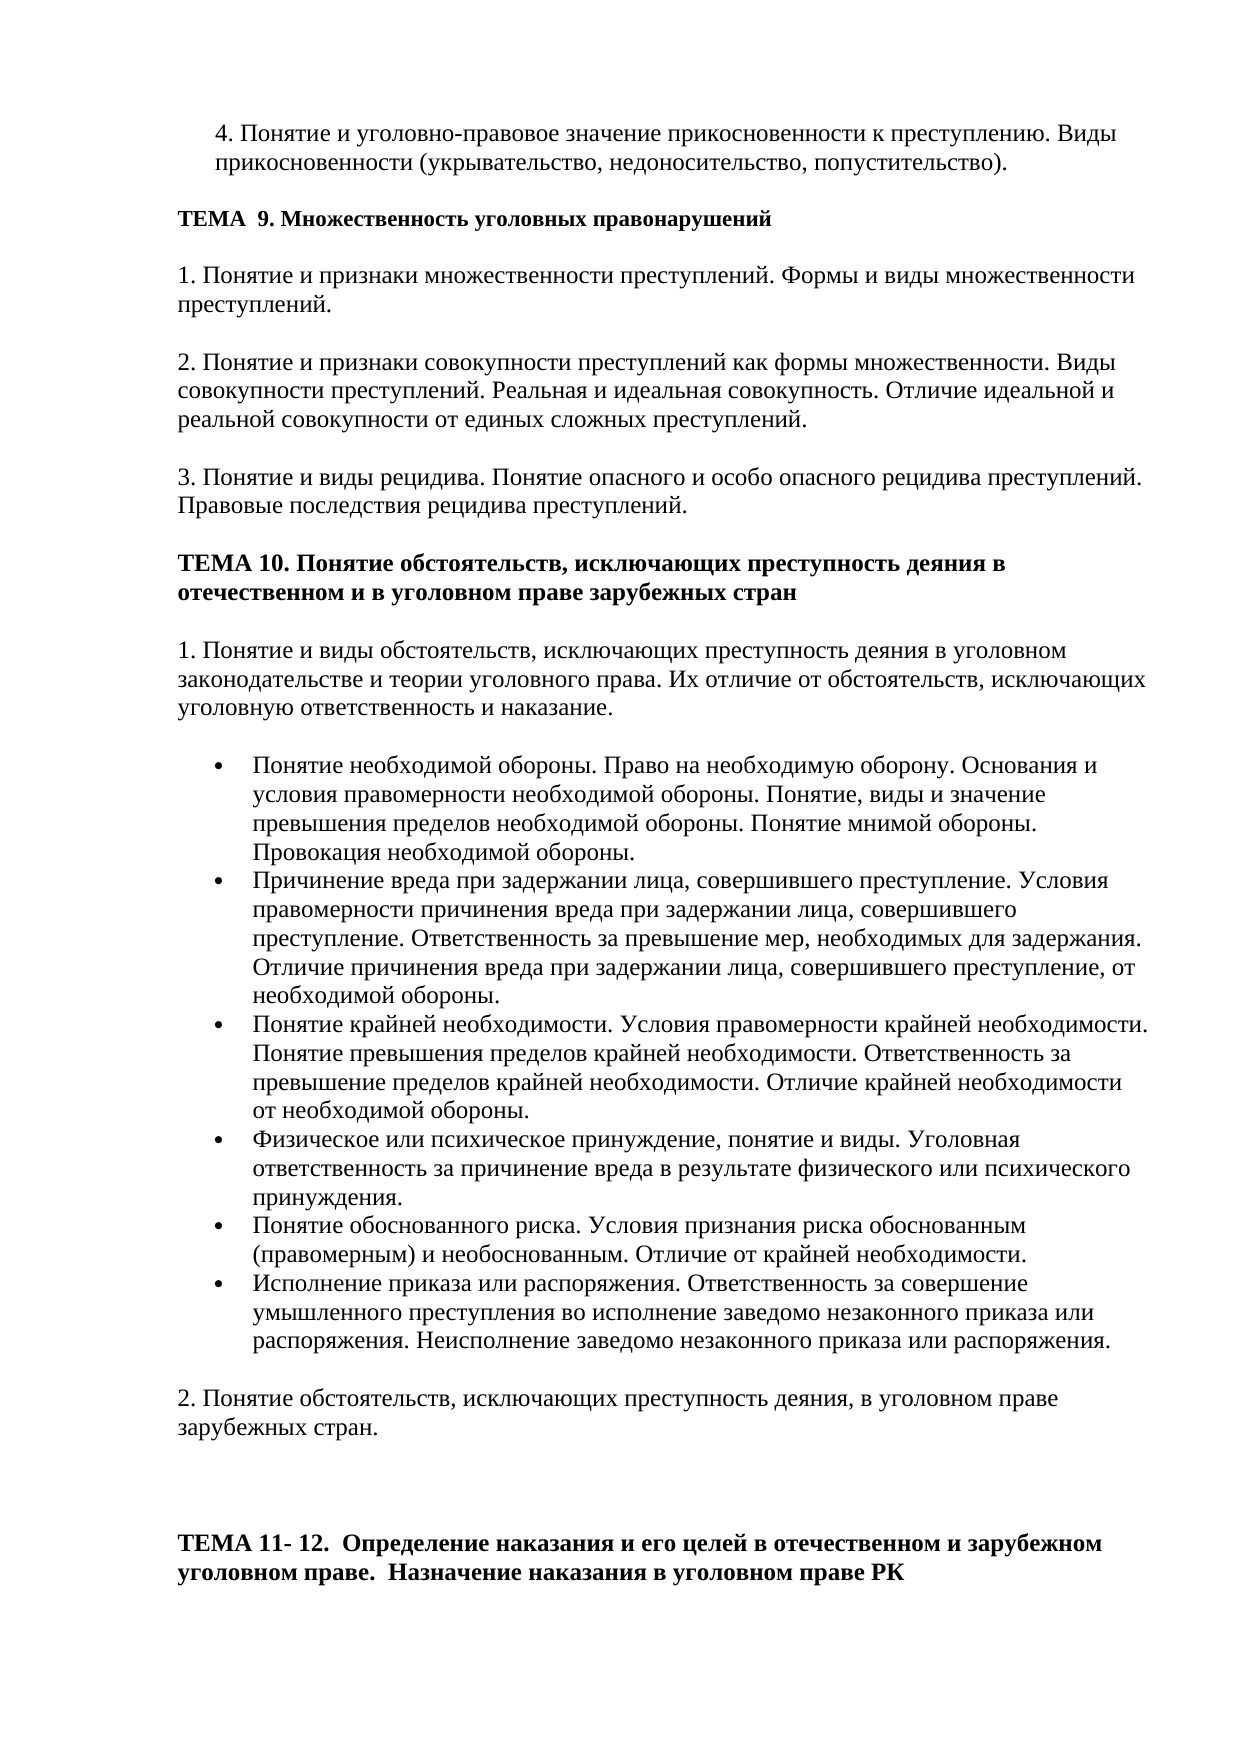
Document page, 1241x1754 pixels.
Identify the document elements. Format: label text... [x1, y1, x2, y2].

text 4. Понятие и уголовно-правовое значение прикосновенности к преступлению. Виды прикосновенности (укрывательство, недоносительство, попустительство). [215, 118, 1152, 176]
text 2. Понятие и признаки совокупности преступлений как формы множественности. Виды совокупности преступлений. Реальная и идеальная совокупность. Отличие идеальной и реальной совокупности от единых сложных преступлений. [177, 347, 1152, 433]
text ТЕМА 10. Понятие обстоятельств, исключающих преступность деяния в отечественном и в уголовном праве зарубежных стран [177, 548, 1152, 606]
list Причинение вреда при задержании лица, совершившего преступление. Условия правомерности причинения вреда при задержании лица, совершившего преступление. Ответственность за превышение мер, необходимых для задержания. Отличие причинения вреда при задержании лица, совершившего преступление, от необходимой обороны. [215, 865, 1152, 1009]
text 1. Понятие и виды обстоятельств, исключающих преступность деяния в уголовном законодательстве и теории уголовного права. Их отличие от обстоятельств, исключающих уголовную ответственность и наказание. [177, 635, 1152, 721]
list Понятие необходимой обороны. Право на необходимую оборону. Основания и условия правомерности необходимой обороны. Понятие, виды и значение превышения пределов необходимой обороны. Понятие мнимой обороны. Провокация необходимой обороны. [215, 750, 1152, 865]
text 1. Понятие и признаки множественности преступлений. Формы и виды множественности преступлений. [177, 260, 1152, 318]
text ТЕМА 11- 12. Определение наказания и его целей в отечественном и зарубежном уголовном праве. Назначение наказания в уголовном праве РК [177, 1528, 1152, 1585]
list Понятие обоснованного риска. Условия признания риска обоснованным (правомерным) и необоснованным. Отличие от крайней необходимости. [215, 1210, 1152, 1268]
list Понятие крайней необходимости. Условия правомерности крайней необходимости. Понятие превышения пределов крайней необходимости. Ответственность за превышение пределов крайней необходимости. Отличие крайней необходимости от необходимой обороны. [215, 1009, 1152, 1124]
text ТЕМА 9. Множественность уголовных правонарушений [177, 205, 1152, 231]
list Физическое или психическое принуждение, понятие и виды. Уголовная ответственность за причинение вреда в результате физического или психического принуждения. [215, 1124, 1152, 1210]
text 2. Понятие обстоятельств, исключающих преступность деяния, в уголовном праве зарубежных стран. [177, 1383, 1152, 1441]
list Исполнение приказа или распоряжения. Ответственность за совершение умышленного преступления во исполнение заведомо незаконного приказа или распоряжения. Неисполнение заведомо незаконного приказа или распоряжения. [215, 1268, 1152, 1354]
text 3. Понятие и виды рецидива. Понятие опасного и особо опасного рецидива преступлений. Правовые последствия рецидива преступлений. [177, 462, 1152, 519]
